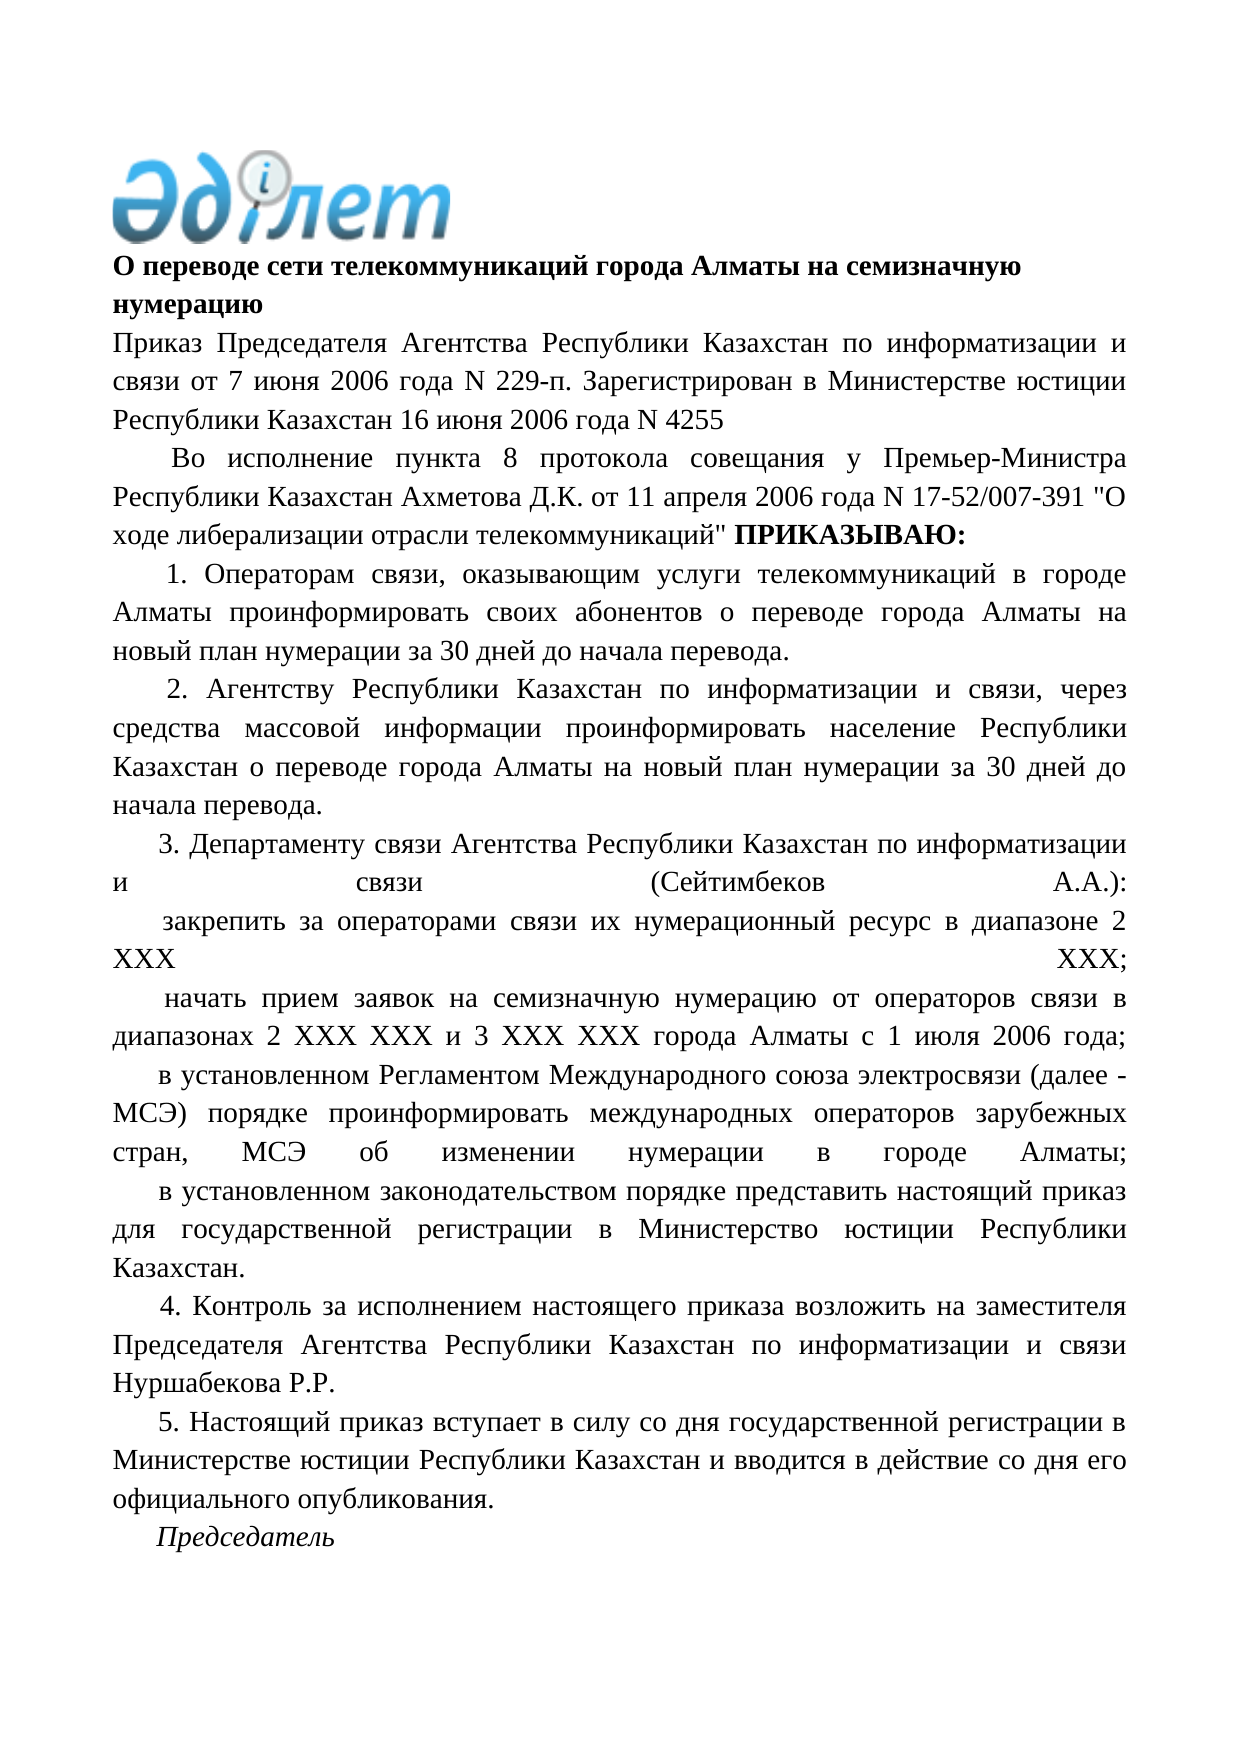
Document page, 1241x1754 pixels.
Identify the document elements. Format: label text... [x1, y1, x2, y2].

picture [112, 150, 451, 244]
text Приказ Председателя Агентства Республики Казахстан по информатизации и связи от 7 июня 2006 года N 229-п. Зарегистрирован в Министерстве юстиции Республики Казахстан 16 июня 2006 года N 4255 [112, 325, 1128, 435]
text 1. Операторам связи, оказывающим услуги телекоммуникаций в городе Алматы проинформировать своих абонентов о переводе города Алматы на новый план нумерации за 30 дней до начала перевода. [112, 556, 1128, 667]
text 5. Настоящий приказ вступает в силу со дня государственной регистрации в Министерстве юстиции Республики Казахстан и вводится в действие со дня его официального опубликования. [112, 1404, 1128, 1514]
text 3. Департаменту связи Агентства Республики Казахстан по информатизации и связи (Сейтимбеков А.А.): закрепить за операторами связи их нумерационный ресурс в диапазоне 2 ХХХ ХХХ; начать прием заявок на семизначную нумерацию от операторов связи в диапазонах 2 ХХХ ХХХ и 3 ХХХ ХХХ города Алматы с 1 июля 2006 года; в установленном Регламентом Международного союза электросвязи (далее - МСЭ) порядке проинформировать международных операторов зарубежных стран, МСЭ об изменении нумерации в городе Алматы; в установленном законодательством порядке представить настоящий приказ для государственной регистрации в Министерство юстиции Республики Казахстан. [112, 826, 1128, 1283]
text 2. Агентству Республики Казахстан по информатизации и связи, через средства массовой информации проинформировать население Республики Казахстан о переводе города Алматы на новый план нумерации за 30 дней до начала перевода. [112, 672, 1128, 821]
text О переводе сети телекоммуникаций города Алматы на семизначную нумерацию [112, 248, 1128, 320]
text Во исполнение пункта 8 протокола совещания у Премьер-Министра Республики Казахстан Ахметова Д.К. от 11 апреля 2006 года N 17-52/007-391 "О ходе либерализации отрасли телекоммуникаций" ПРИКАЗЫВАЮ: [112, 440, 1128, 551]
text 4. Контроль за исполнением настоящего приказа возложить на заместителя Председателя Агентства Республики Казахстан по информатизации и связи Нуршабекова Р.Р. [112, 1288, 1128, 1399]
text Председатель [112, 1519, 1128, 1553]
